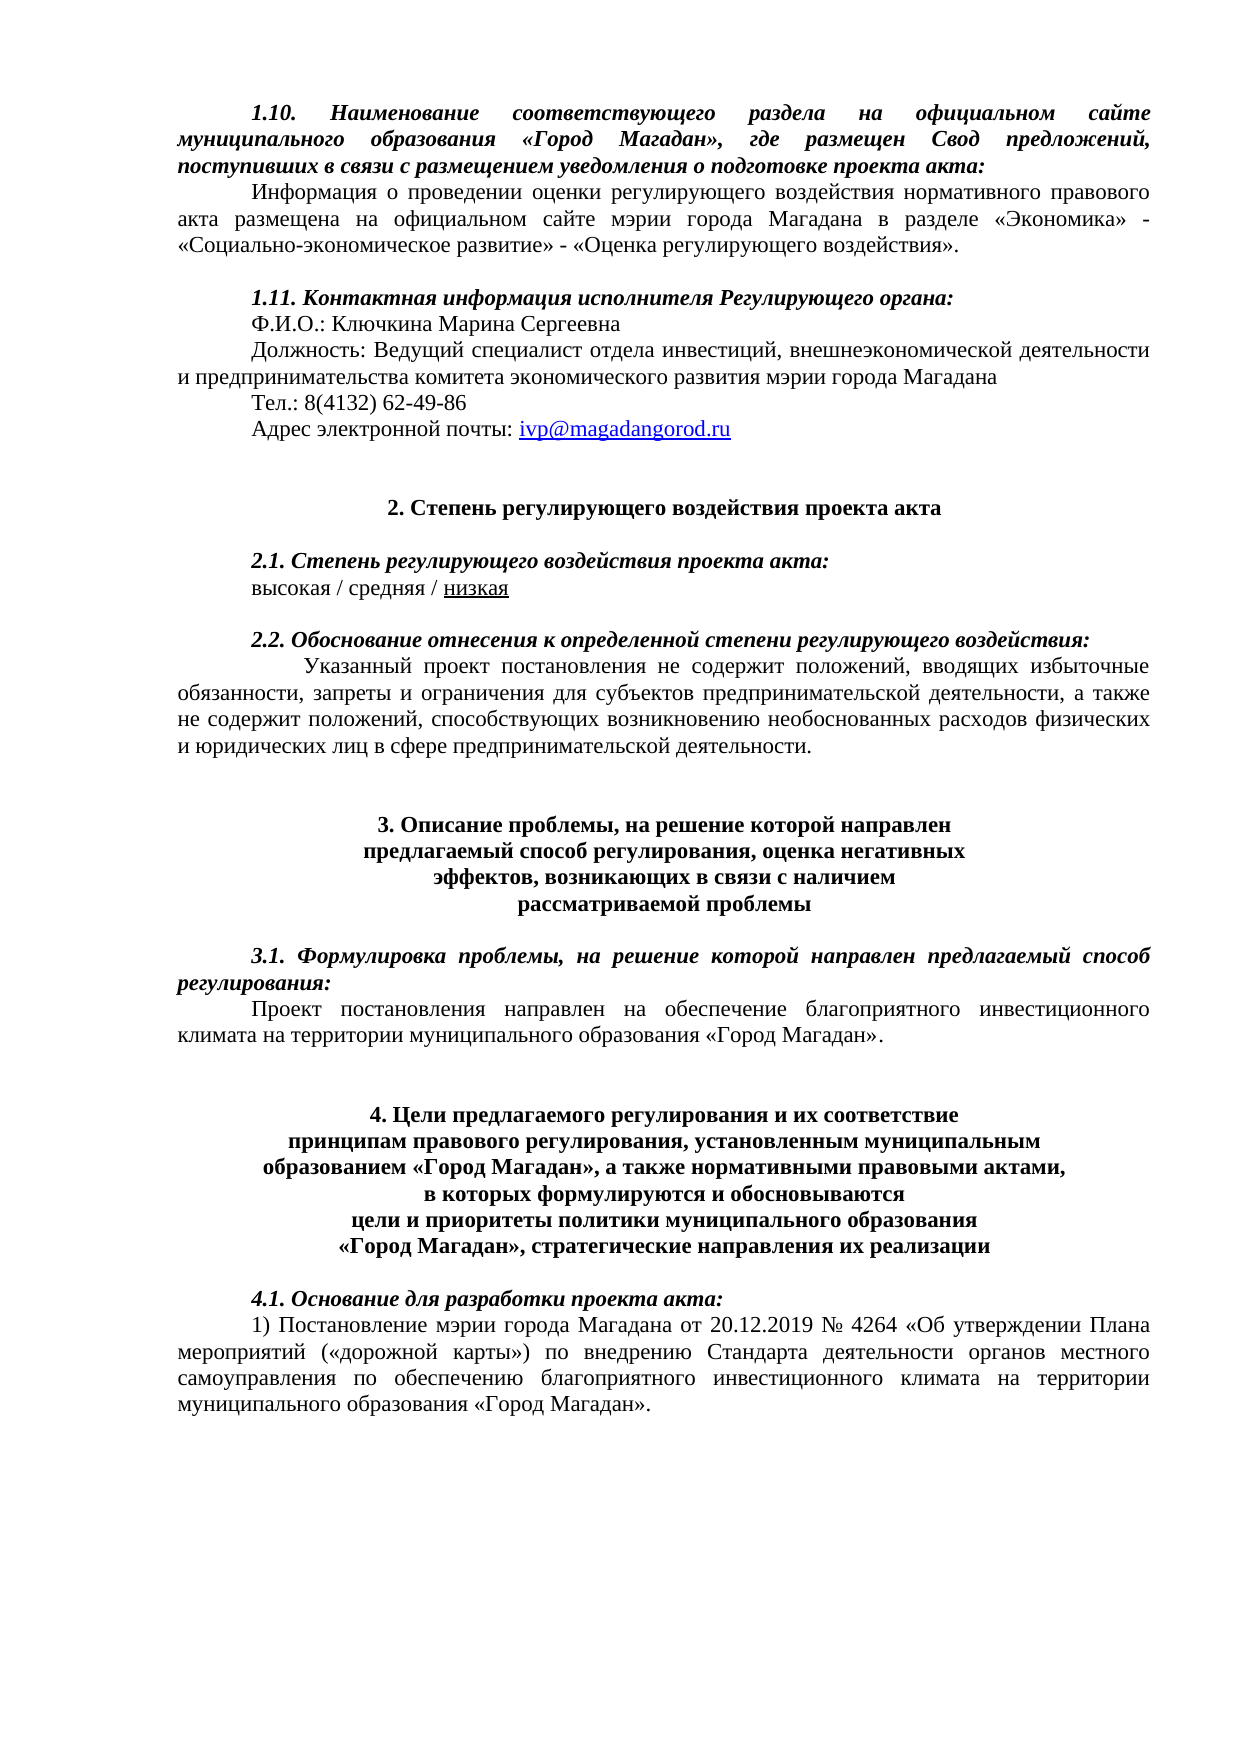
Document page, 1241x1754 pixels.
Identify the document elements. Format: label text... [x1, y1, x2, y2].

text Тел.: 8(4132) 62-49-86 [177, 389, 1152, 415]
text предлагаемый способ регулирования, оценка негативных [177, 837, 1152, 863]
text высокая / средняя / низкая [177, 573, 1152, 600]
text 4. Цели предлагаемого регулирования и их соответствие [177, 1101, 1152, 1127]
text цели и приоритеты политики муниципального образования [177, 1206, 1152, 1232]
text рассматриваемой проблемы [177, 890, 1152, 916]
text Указанный проект постановления не содержит положений, вводящих избыточные обязанности, запреты и ограничения для субъектов предпринимательской деятельности, а также не содержит положений, способствующих возникновению необоснованных расходов физических и юридических лиц в сфере предпринимательской деятельности. [177, 653, 1152, 758]
text в которых формулируются и обосновываются [177, 1180, 1152, 1206]
text Должность: Ведущий специалист отдела инвестиций, внешнеэкономической деятельности и предпринимательства комитета экономического развития мэрии города Магадана [177, 336, 1152, 389]
text эффектов, возникающих в связи с наличием [177, 863, 1152, 890]
text Адрес электронной почты: ivp@magadangorod.ru [177, 415, 1152, 442]
text «Город Магадан», стратегические направления их реализации [177, 1232, 1152, 1259]
text принципам правового регулирования, установленным муниципальным [177, 1127, 1152, 1153]
text Ф.И.О.: Ключкина Марина Сергеевна [177, 310, 1152, 336]
text 2.1. Степень регулирующего воздействия проекта акта: [177, 547, 1152, 573]
text 4.1. Основание для разработки проекта акта: [177, 1285, 1152, 1311]
text 1) Постановление мэрии города Магадана от 20.12.2019 № 4264 «Об утверждении Плана мероприятий («дорожной карты») по внедрению Стандарта деятельности органов местного самоуправления по обеспечению благоприятного инвестиционного климата на территории муниципального образования «Город Магадан». [177, 1311, 1152, 1417]
text Проект постановления направлен на обеспечение благоприятного инвестиционного климата на территории муниципального образования «Город Магадан». [177, 995, 1152, 1048]
text 3. Описание проблемы, на решение которой направлен [177, 811, 1152, 837]
text 2. Степень регулирующего воздействия проекта акта [177, 494, 1152, 521]
text 1.10. Наименование соответствующего раздела на официальном сайте муниципального образования «Город Магадан», где размещен Свод предложений, поступивших в связи с размещением уведомления о подготовке проекта акта: [177, 99, 1152, 178]
text образованием «Город Магадан», а также нормативными правовыми актами, [177, 1153, 1152, 1180]
text 2.2. Обоснование отнесения к определенной степени регулирующего воздействия: [177, 626, 1152, 653]
text Информация о проведении оценки регулирующего воздействия нормативного правового акта размещена на официальном сайте мэрии города Магадана в разделе «Экономика» - «Социально-экономическое развитие» - «Оценка регулирующего воздействия». [177, 178, 1152, 257]
text 3.1. Формулировка проблемы, на решение которой направлен предлагаемый способ регулирования: [177, 942, 1152, 995]
text 1.11. Контактная информация исполнителя Регулирующего органа: [177, 284, 1152, 310]
